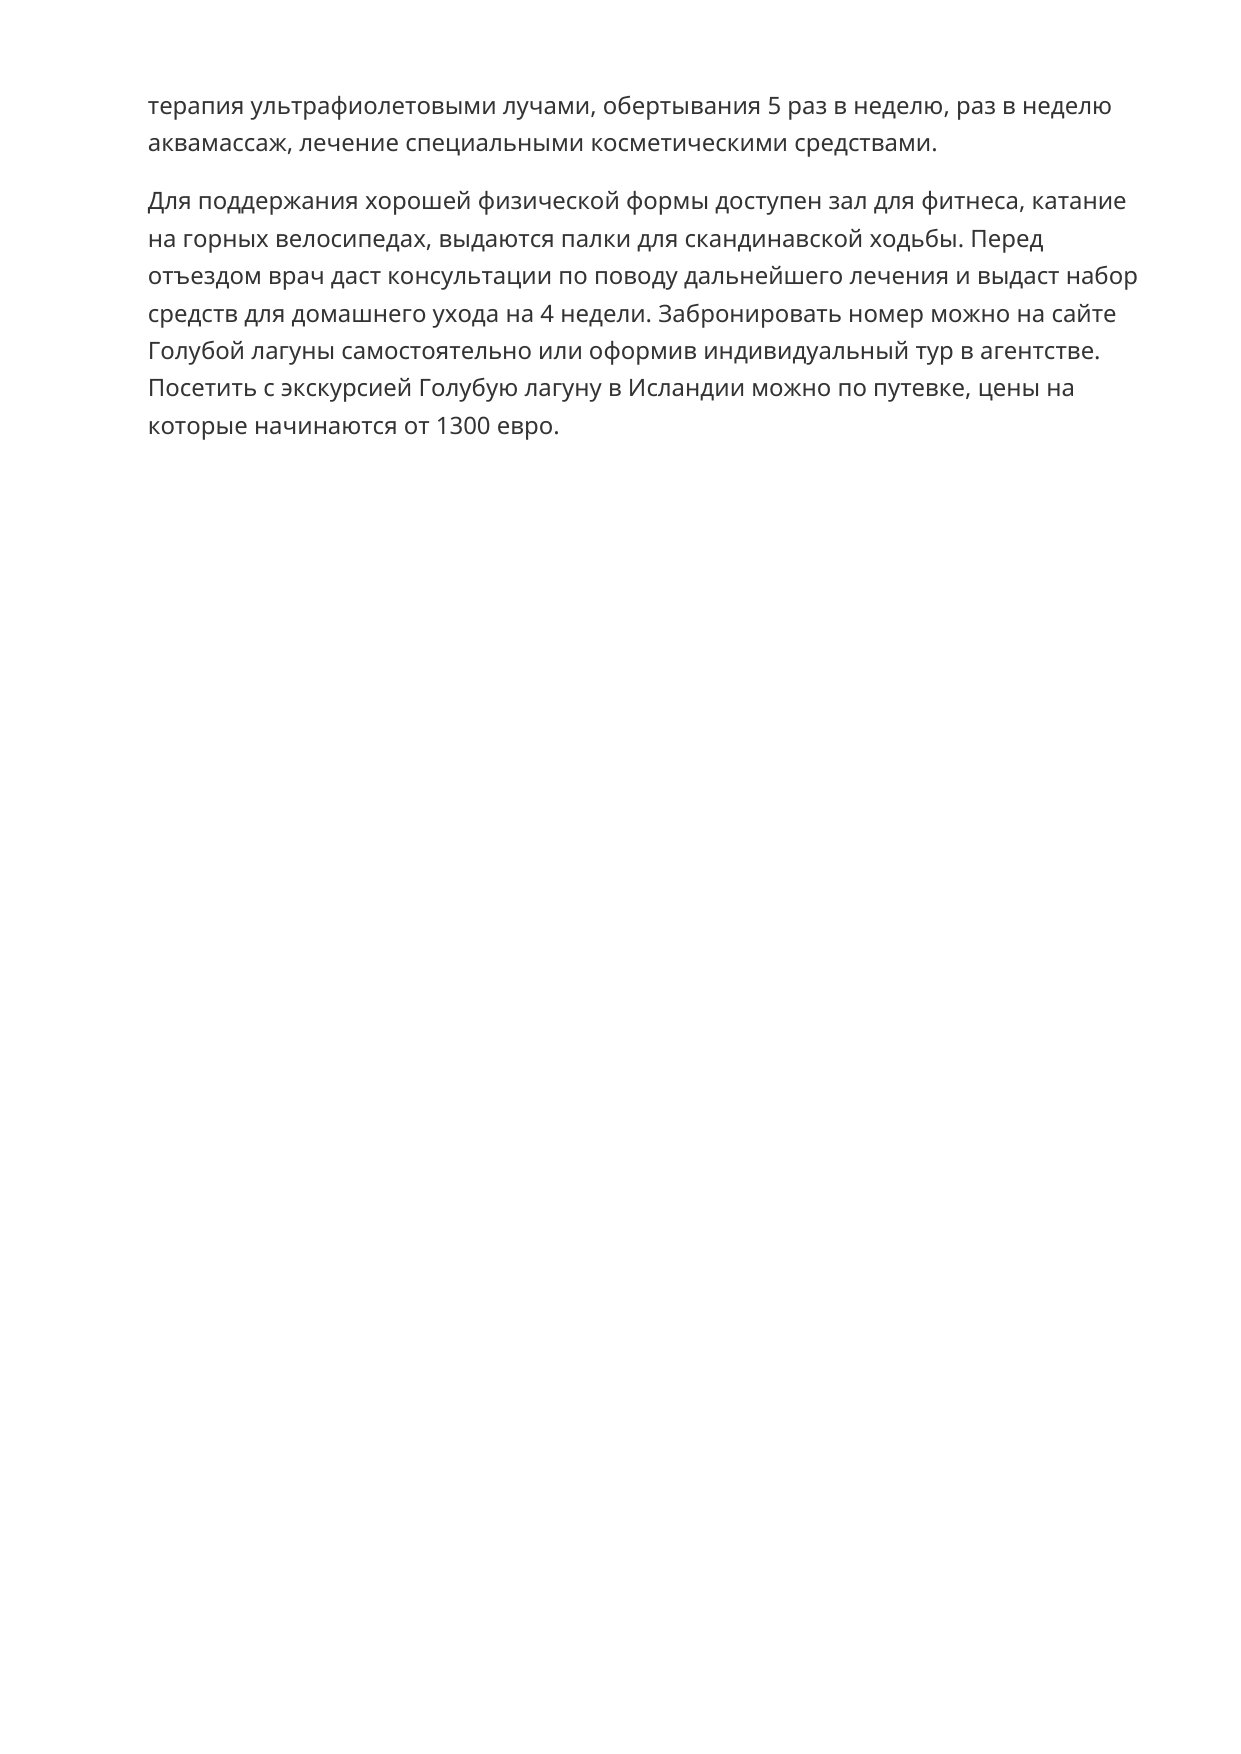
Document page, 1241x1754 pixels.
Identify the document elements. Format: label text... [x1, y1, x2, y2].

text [148, 88, 1152, 158]
text Для поддержания хорошей физической формы доступен зал для фитнеса, катание на горных велосипедах, выдаются палки для скандинавской ходьбы. Перед отъездом врач даст консультации по поводу дальнейшего лечения и выдаст набор средств для домашнего ухода на 4 недели. Забронировать номер можно на сайте Голубой лагуны самостоятельно или оформив индивидуальный тур в агентстве. Посетить с экскурсией Голубую лагуну в Исландии можно по путевке, цены на которые начинаются от 1300 евро. [148, 184, 1152, 441]
